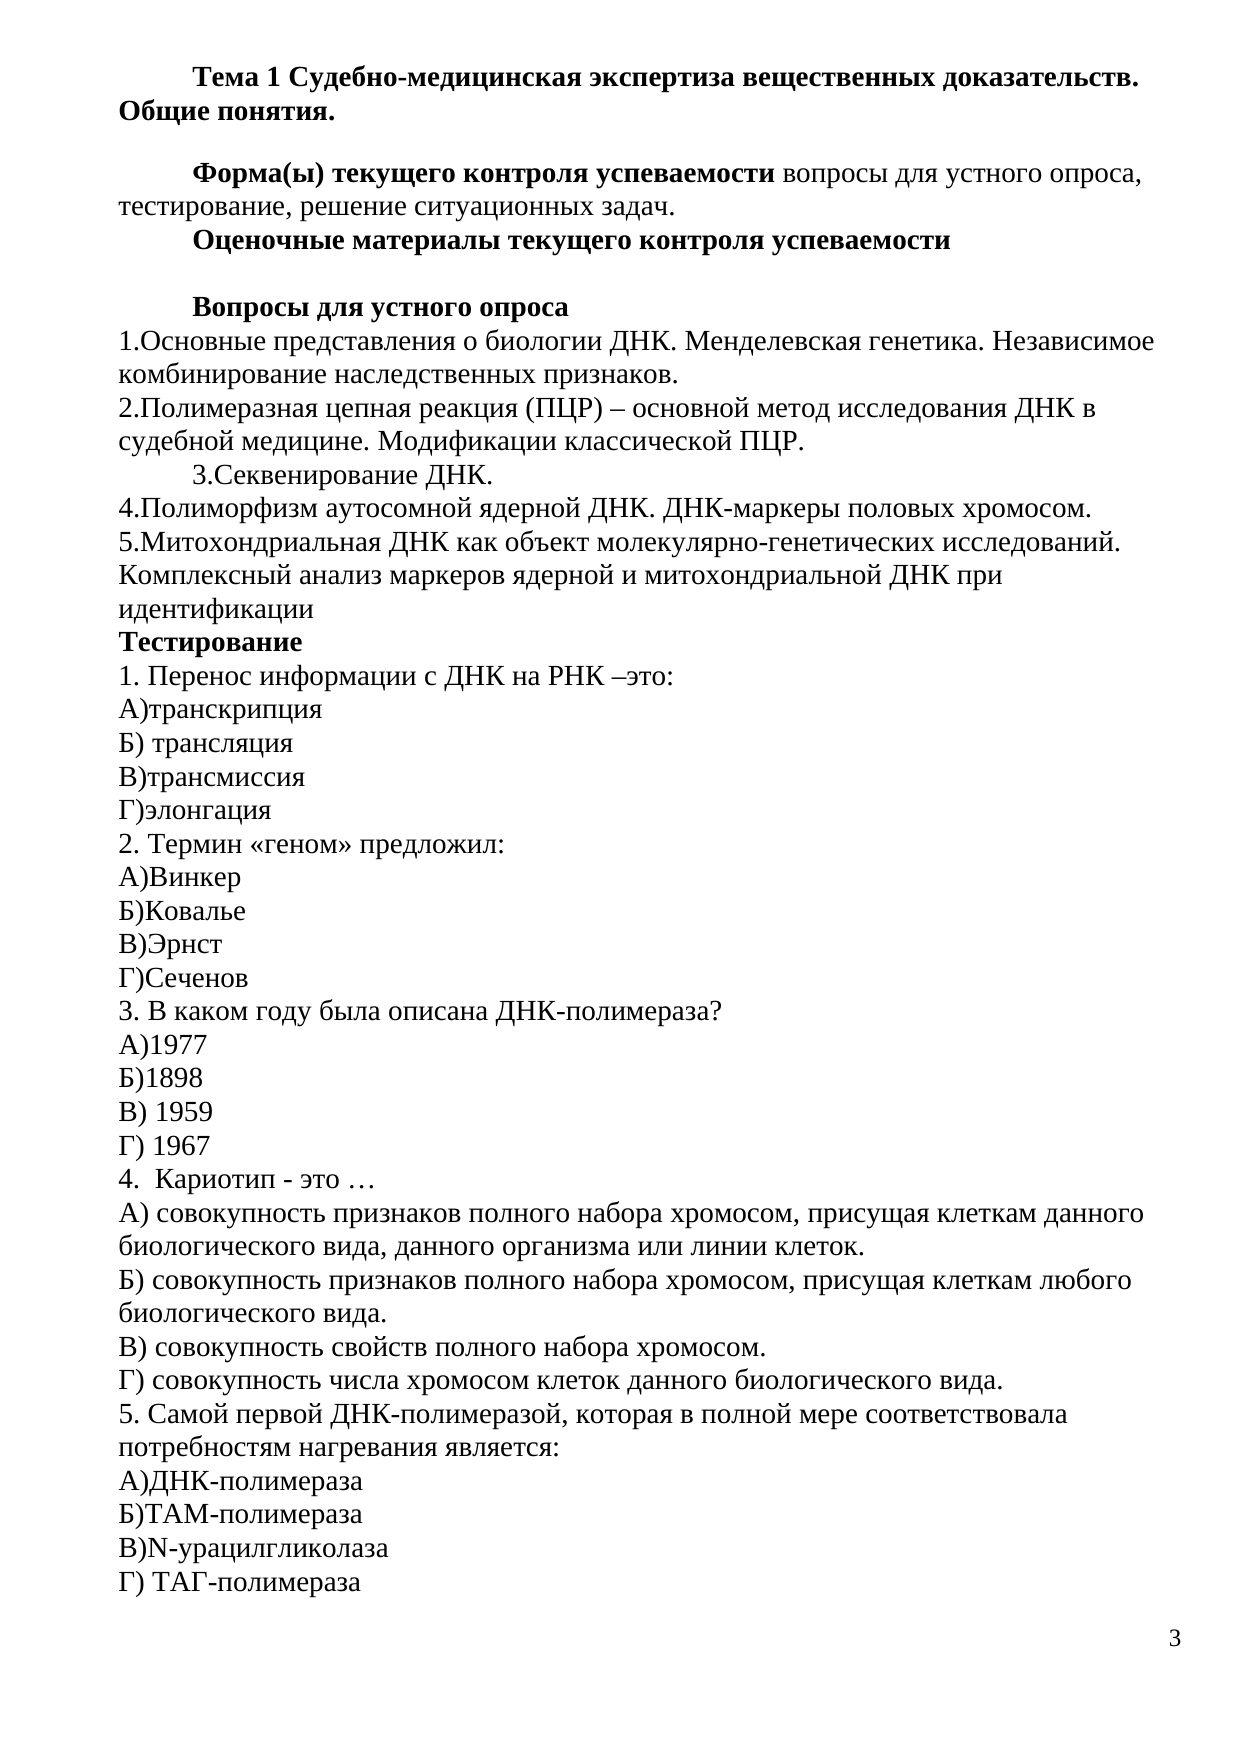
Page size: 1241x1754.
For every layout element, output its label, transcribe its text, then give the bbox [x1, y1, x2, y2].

text 4. Кариотип - это … [118, 1161, 1181, 1195]
text Г)Сеченов [118, 960, 1181, 993]
text Форма(ы) текущего контроля успеваемости вопросы для устного опроса, тестирование, решение ситуационных задач. [118, 155, 1181, 222]
text Тестирование [118, 624, 1181, 658]
text Г) 1967 [118, 1128, 1181, 1161]
text Тема 1 Судебно-медицинская экспертиза вещественных доказательств. Общие понятия. [118, 59, 1181, 126]
text А)1977 Б)1898 В) 1959 [118, 1027, 1181, 1128]
text А)Винкер [118, 859, 1181, 893]
text 1. Перенос информации с ДНК на РНК –это: [118, 658, 1181, 692]
text 3.Секвенирование ДНК. [118, 457, 1181, 490]
text Б)Ковалье [118, 893, 1181, 926]
text В)трансмиссия [118, 759, 1181, 792]
text Оценочные материалы текущего контроля успеваемости [118, 222, 1181, 256]
text Вопросы для устного опроса [118, 289, 1181, 323]
text А)ДНК-полимераза Б)ТАМ-полимераза В)N-урацилгликолаза Г) ТАГ-полимераза [118, 1463, 1181, 1597]
text 3. В каком году была описана ДНК-полимераза? [118, 993, 1181, 1027]
text 1.Основные представления о биологии ДНК. Менделевская генетика. Независимое комбинирование наследственных признаков. [118, 323, 1181, 390]
text 5. Самой первой ДНК-полимеразой, которая в полной мере соответствовала потребностям нагревания является: [118, 1396, 1181, 1463]
text 4.Полиморфизм аутосомной ядерной ДНК. ДНК-маркеры половых хромосом. 5.Митохондриальная ДНК как объект молекулярно-генетических исследований. Комплексный анализ маркеров ядерной и митохондриальной ДНК при идентификации [118, 490, 1181, 624]
text В)Эрнст [118, 926, 1181, 960]
text Г)элонгация [118, 792, 1181, 826]
text 2. Термин «геном» предложил: [118, 826, 1181, 859]
text 2.Полимеразная цепная реакция (ПЦР) – основной метод исследования ДНК в судебной медицине. Модификации классической ПЦР. [118, 390, 1181, 457]
text А) совокупность признаков полного набора хромосом, присущая клеткам данного биологического вида, данного организма или линии клеток. Б) совокупность признаков полного набора хромосом, присущая клеткам любого биологического вида. В) совокупность свойств полного набора хромосом. Г) совокупность числа хромосом клеток данного биологического вида. [118, 1195, 1181, 1396]
text А)транскрипция [118, 692, 1181, 725]
text Б) трансляция [118, 725, 1181, 759]
